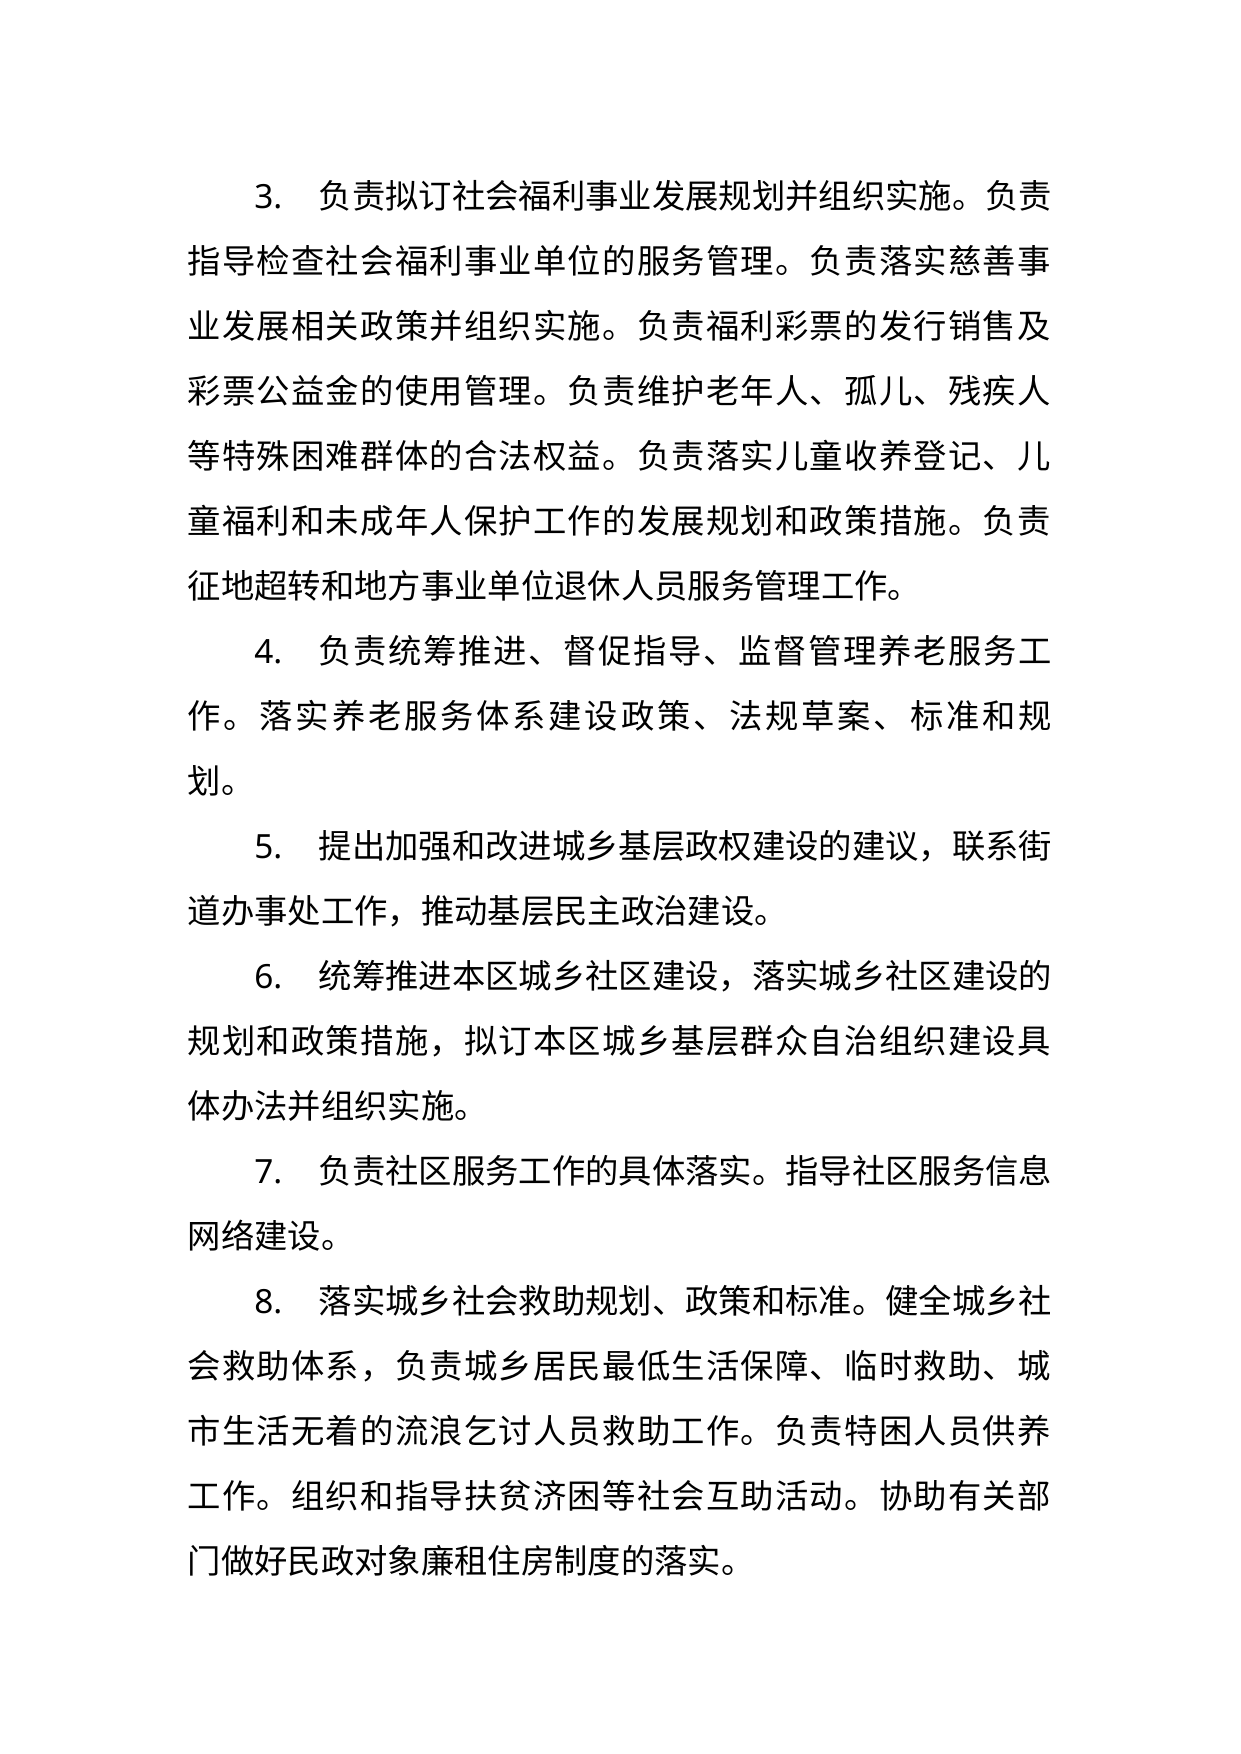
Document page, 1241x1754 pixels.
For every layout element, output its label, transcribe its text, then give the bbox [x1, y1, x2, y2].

list 负责统筹推进、督促指导、监督管理养老服务工作。落实养老服务体系建设政策、法规草案、标准和规划。 [187, 617, 1053, 812]
list 负责社区服务工作的具体落实。指导社区服务信息网络建设。 [187, 1137, 1053, 1267]
list 统筹推进本区城乡社区建设，落实城乡社区建设的规划和政策措施，拟订本区城乡基层群众自治组织建设具体办法并组织实施。 [187, 942, 1053, 1137]
list 落实城乡社会救助规划、政策和标准。健全城乡社会救助体系，负责城乡居民最低生活保障、临时救助、城市生活无着的流浪乞讨人员救助工作。负责特困人员供养工作。组织和指导扶贫济困等社会互助活动。协助有关部门做好民政对象廉租住房制度的落实。 [187, 1267, 1053, 1592]
list 负责拟订社会福利事业发展规划并组织实施。负责指导检查社会福利事业单位的服务管理。负责落实慈善事业发展相关政策并组织实施。负责福利彩票的发行销售及彩票公益金的使用管理。负责维护老年人、孤儿、残疾人等特殊困难群体的合法权益。负责落实儿童收养登记、儿童福利和未成年人保护工作的发展规划和政策措施。负责征地超转和地方事业单位退休人员服务管理工作。 [187, 162, 1053, 617]
list 提出加强和改进城乡基层政权建设的建议，联系街道办事处工作，推动基层民主政治建设。 [187, 812, 1053, 942]
